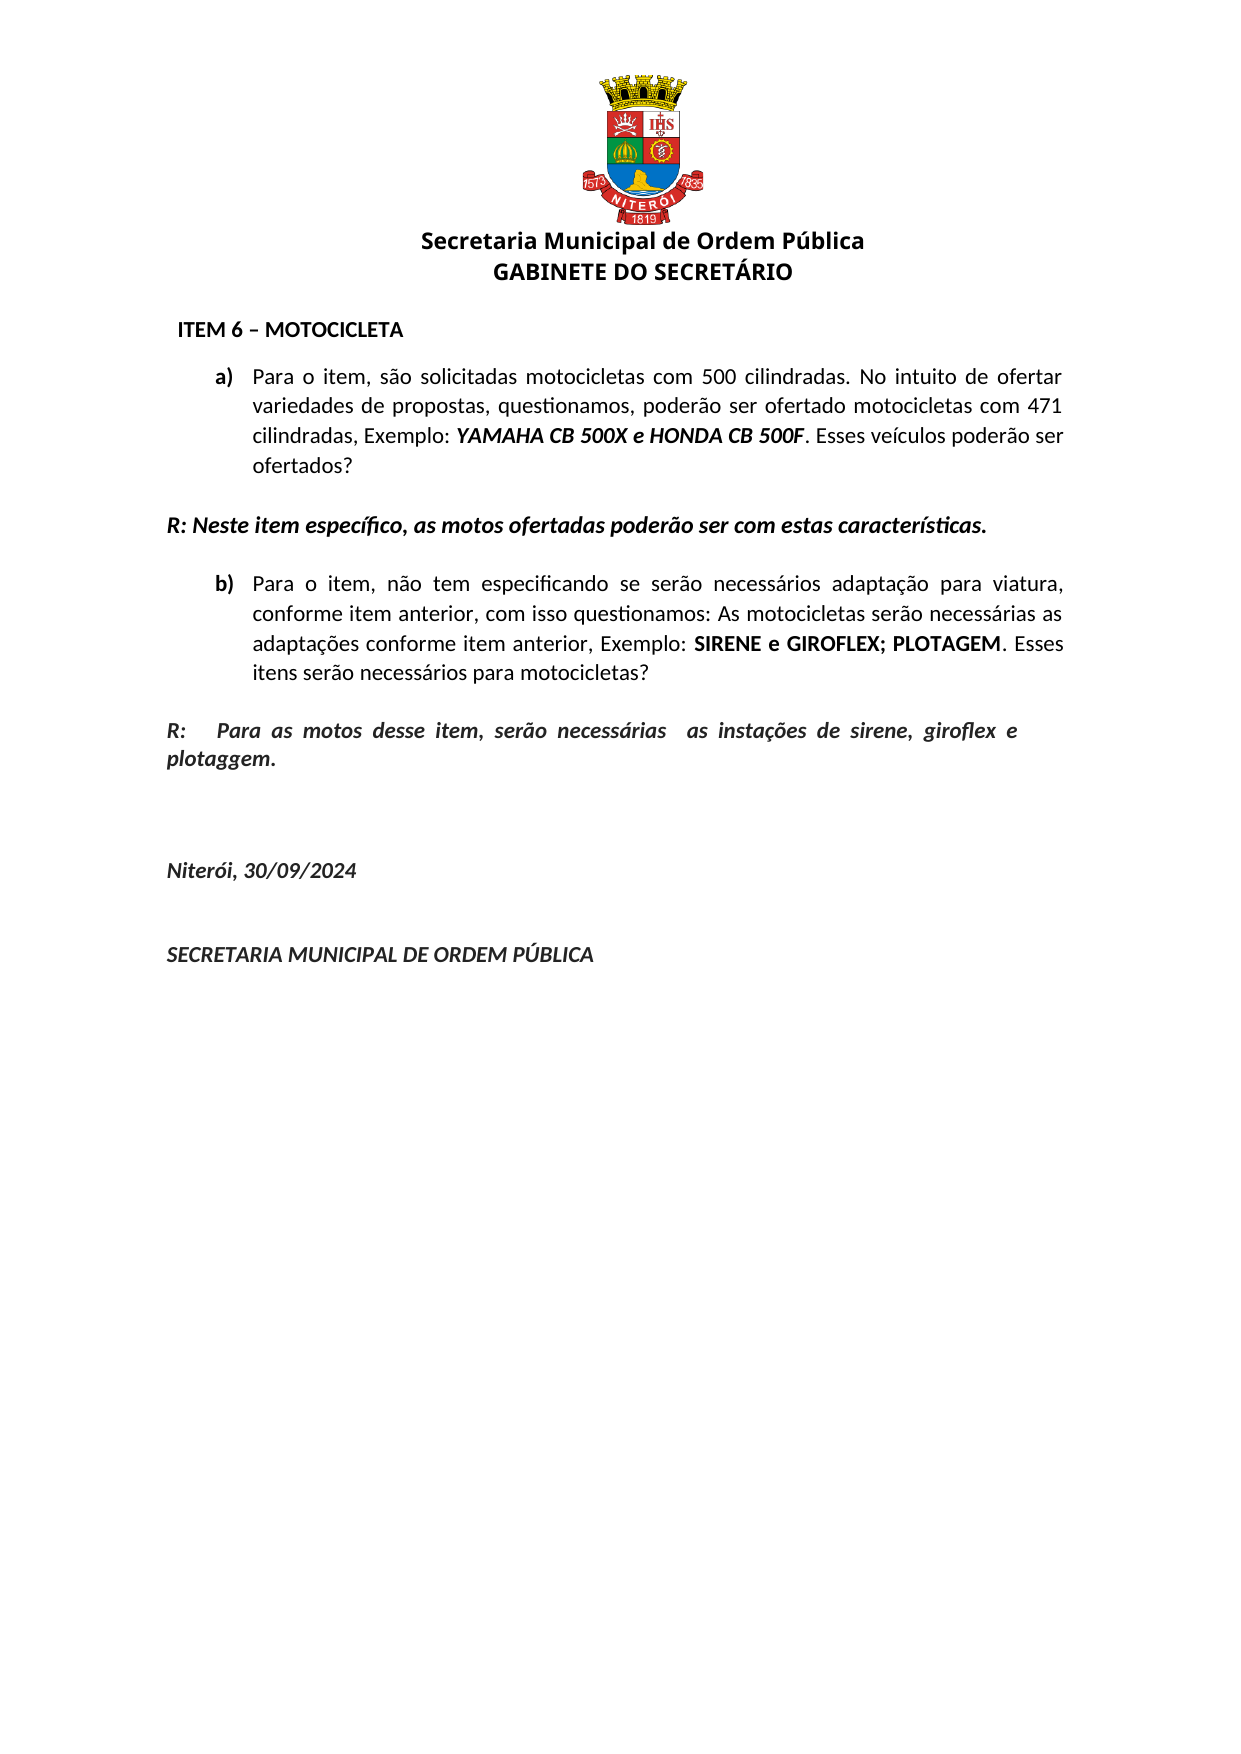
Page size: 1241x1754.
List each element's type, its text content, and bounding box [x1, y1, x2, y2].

text R: Para as motos desse item, serão necessárias as instações de sirene, giroflex e plotaggem. [167, 716, 1022, 772]
picture [582, 75, 704, 225]
text SECRETARIA MUNICIPAL DE ORDEM PÚBLICA [167, 940, 1022, 968]
text R: Neste item específico, as motos ofertadas poderão ser com estas características. [167, 511, 1119, 540]
subtitle ITEM 6 – MOTOCICLETA [177, 316, 1119, 343]
list Para o item, não tem especificando se serão necessários adaptação para viatura, conforme item anterior, com isso questionamos: As motocicletas serão necessárias as adaptações conforme item anterior, Exemplo: SIRENE e GIROFLEX; PLOTAGEM. Esses itens serão necessários para motocicletas? [215, 569, 1064, 687]
text Niterói, 30/09/2024 [167, 856, 1022, 884]
list Para o item, são solicitadas motocicletas com 500 cilindradas. No intuito de ofertar variedades de propostas, questionamos, poderão ser ofertado motocicletas com 471 cilindradas, Exemplo: YAMAHA CB 500X e HONDA CB 500F. Esses veículos poderão ser ofertados? [215, 362, 1064, 479]
